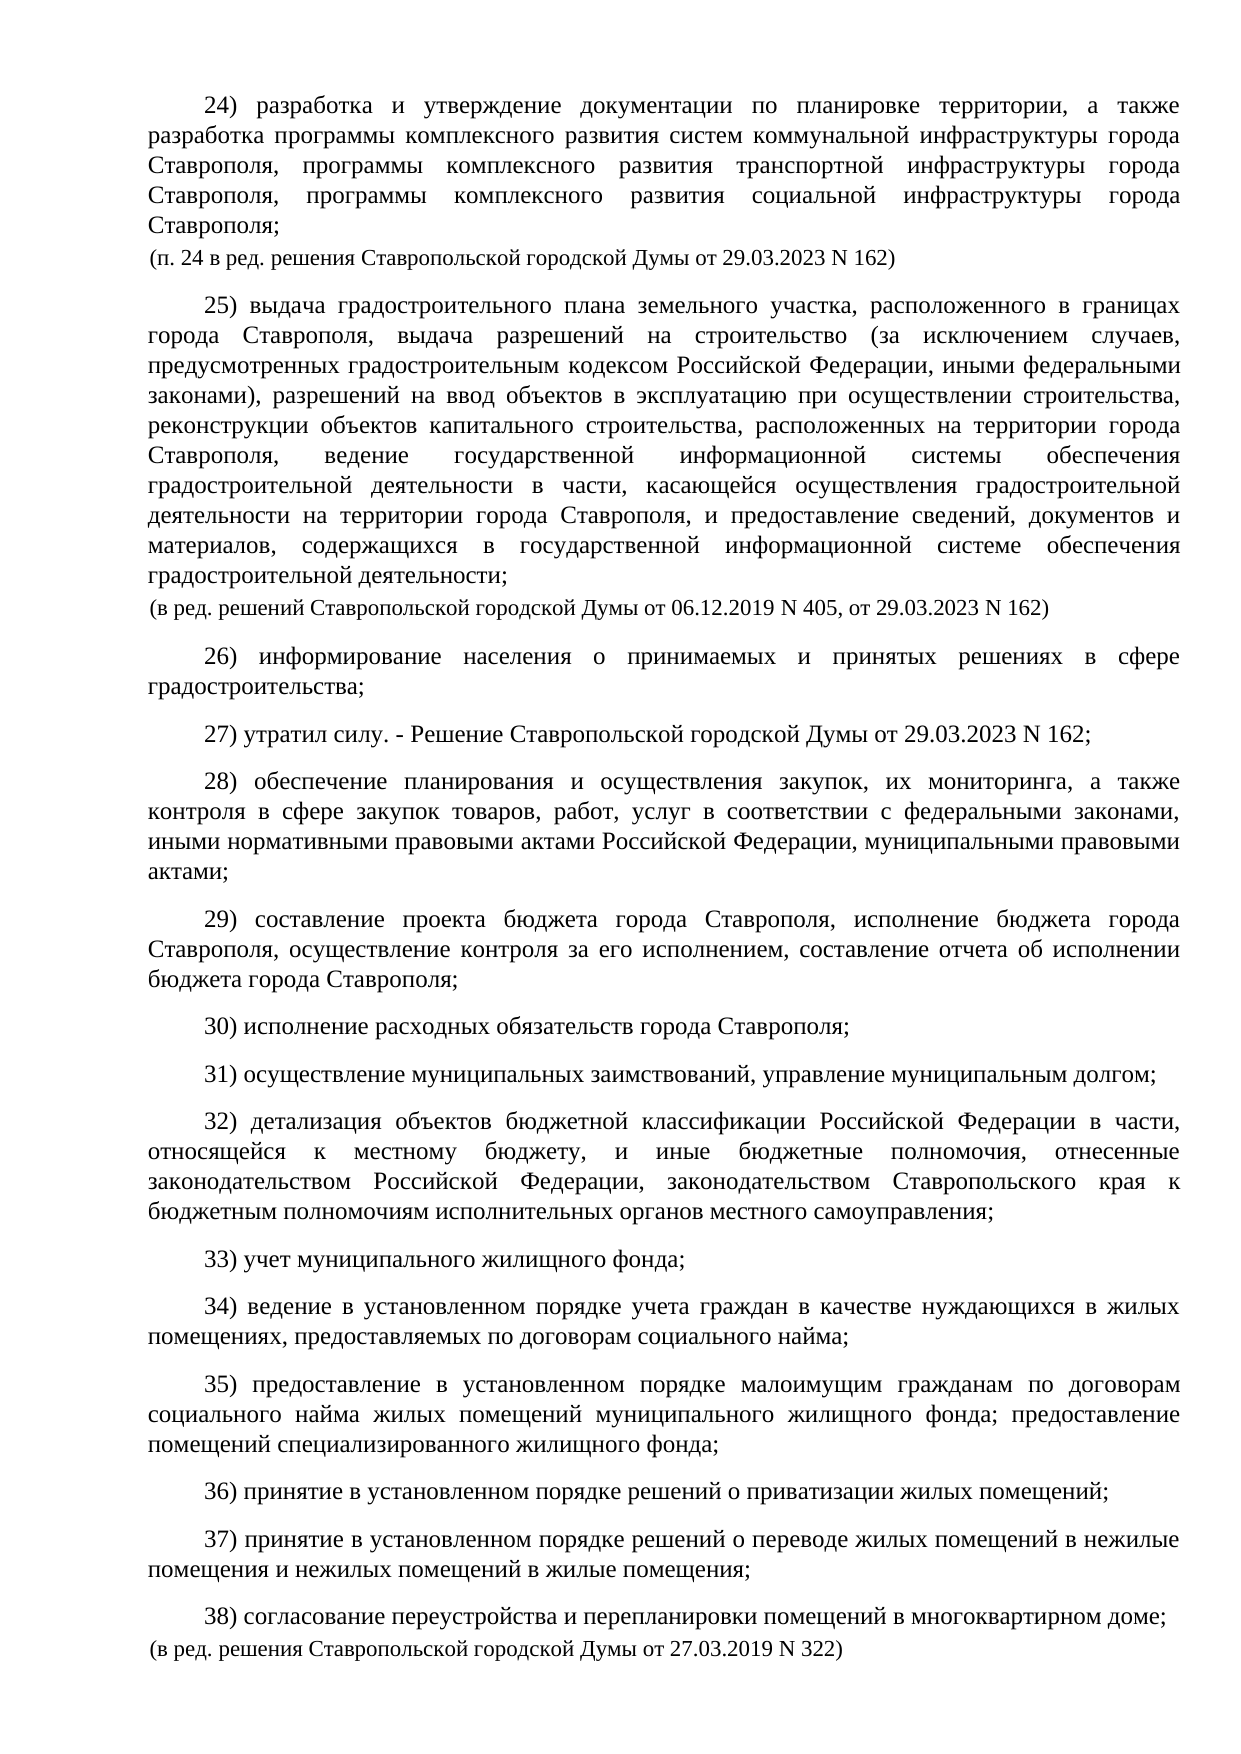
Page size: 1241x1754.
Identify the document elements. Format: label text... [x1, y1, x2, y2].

text 32) детализация объектов бюджетной классификации Российской Федерации в части, относящейся к местному бюджету, и иные бюджетные полномочия, отнесенные законодательством Российской Федерации, законодательством Ставропольского края к бюджетным полномочиям исполнительных органов местного самоуправления; [148, 1105, 1181, 1225]
table_header (п. 24 в ред. решения Ставропольской городской Думы от 29.03.2023 N 162) [148, 239, 1122, 272]
text 30) исполнение расходных обязательств города Ставрополя; [148, 1010, 1181, 1040]
text 36) принятие в установленном порядке решений о приватизации жилых помещений; [148, 1475, 1181, 1505]
text 25) выдача градостроительного плана земельного участка, расположенного в границах города Ставрополя, выдача разрешений на строительство (за исключением случаев, предусмотренных градостроительным кодексом Российской Федерации, иными федеральными законами), разрешений на ввод объектов в эксплуатацию при осуществлении строительства, реконструкции объектов капитального строительства, расположенных на территории города Ставрополя, ведение государственной информационной системы обеспечения градостроительной деятельности в части, касающейся осуществления градостроительной деятельности на территории города Ставрополя, и предоставление сведений, документов и материалов, содержащихся в государственной информационной системе обеспечения градостроительной деятельности; [148, 289, 1181, 589]
text 37) принятие в установленном порядке решений о переводе жилых помещений в нежилые помещения и нежилых помещений в жилые помещения; [148, 1522, 1181, 1582]
table_header (в ред. решения Ставропольской городской Думы от 27.03.2019 N 322) [148, 1630, 1122, 1663]
text 35) предоставление в установленном порядке малоимущим гражданам по договорам социального найма жилых помещений муниципального жилищного фонда; предоставление помещений специализированного жилищного фонда; [148, 1367, 1181, 1457]
text 31) осуществление муниципальных заимствований, управление муниципальным долгом; [148, 1057, 1181, 1087]
text 28) обеспечение планирования и осуществления закупок, их мониторинга, а также контроля в сфере закупок товаров, работ, услуг в соответствии с федеральными законами, иными нормативными правовыми актами Российской Федерации, муниципальными правовыми актами; [148, 765, 1181, 885]
text 38) согласование переустройства и перепланировки помещений в многоквартирном доме; [148, 1600, 1181, 1630]
text 26) информирование населения о принимаемых и принятых решениях в сфере градостроительства; [148, 640, 1181, 700]
text 27) утратил силу. - Решение Ставропольской городской Думы от 29.03.2023 N 162; [148, 717, 1181, 747]
text 34) ведение в установленном порядке учета граждан в качестве нуждающихся в жилых помещениях, предоставляемых по договорам социального найма; [148, 1290, 1181, 1350]
table_header (в ред. решений Ставропольской городской Думы от 06.12.2019 N 405, от 29.03.2023 N 162) [148, 589, 1122, 622]
text 24) разработка и утверждение документации по планировке территории, а также разработка программы комплексного развития систем коммунальной инфраструктуры города Ставрополя, программы комплексного развития транспортной инфраструктуры города Ставрополя, программы комплексного развития социальной инфраструктуры города Ставрополя; [148, 89, 1181, 239]
text 29) составление проекта бюджета города Ставрополя, исполнение бюджета города Ставрополя, осуществление контроля за его исполнением, составление отчета об исполнении бюджета города Ставрополя; [148, 902, 1181, 992]
text 33) учет муниципального жилищного фонда; [148, 1242, 1181, 1272]
